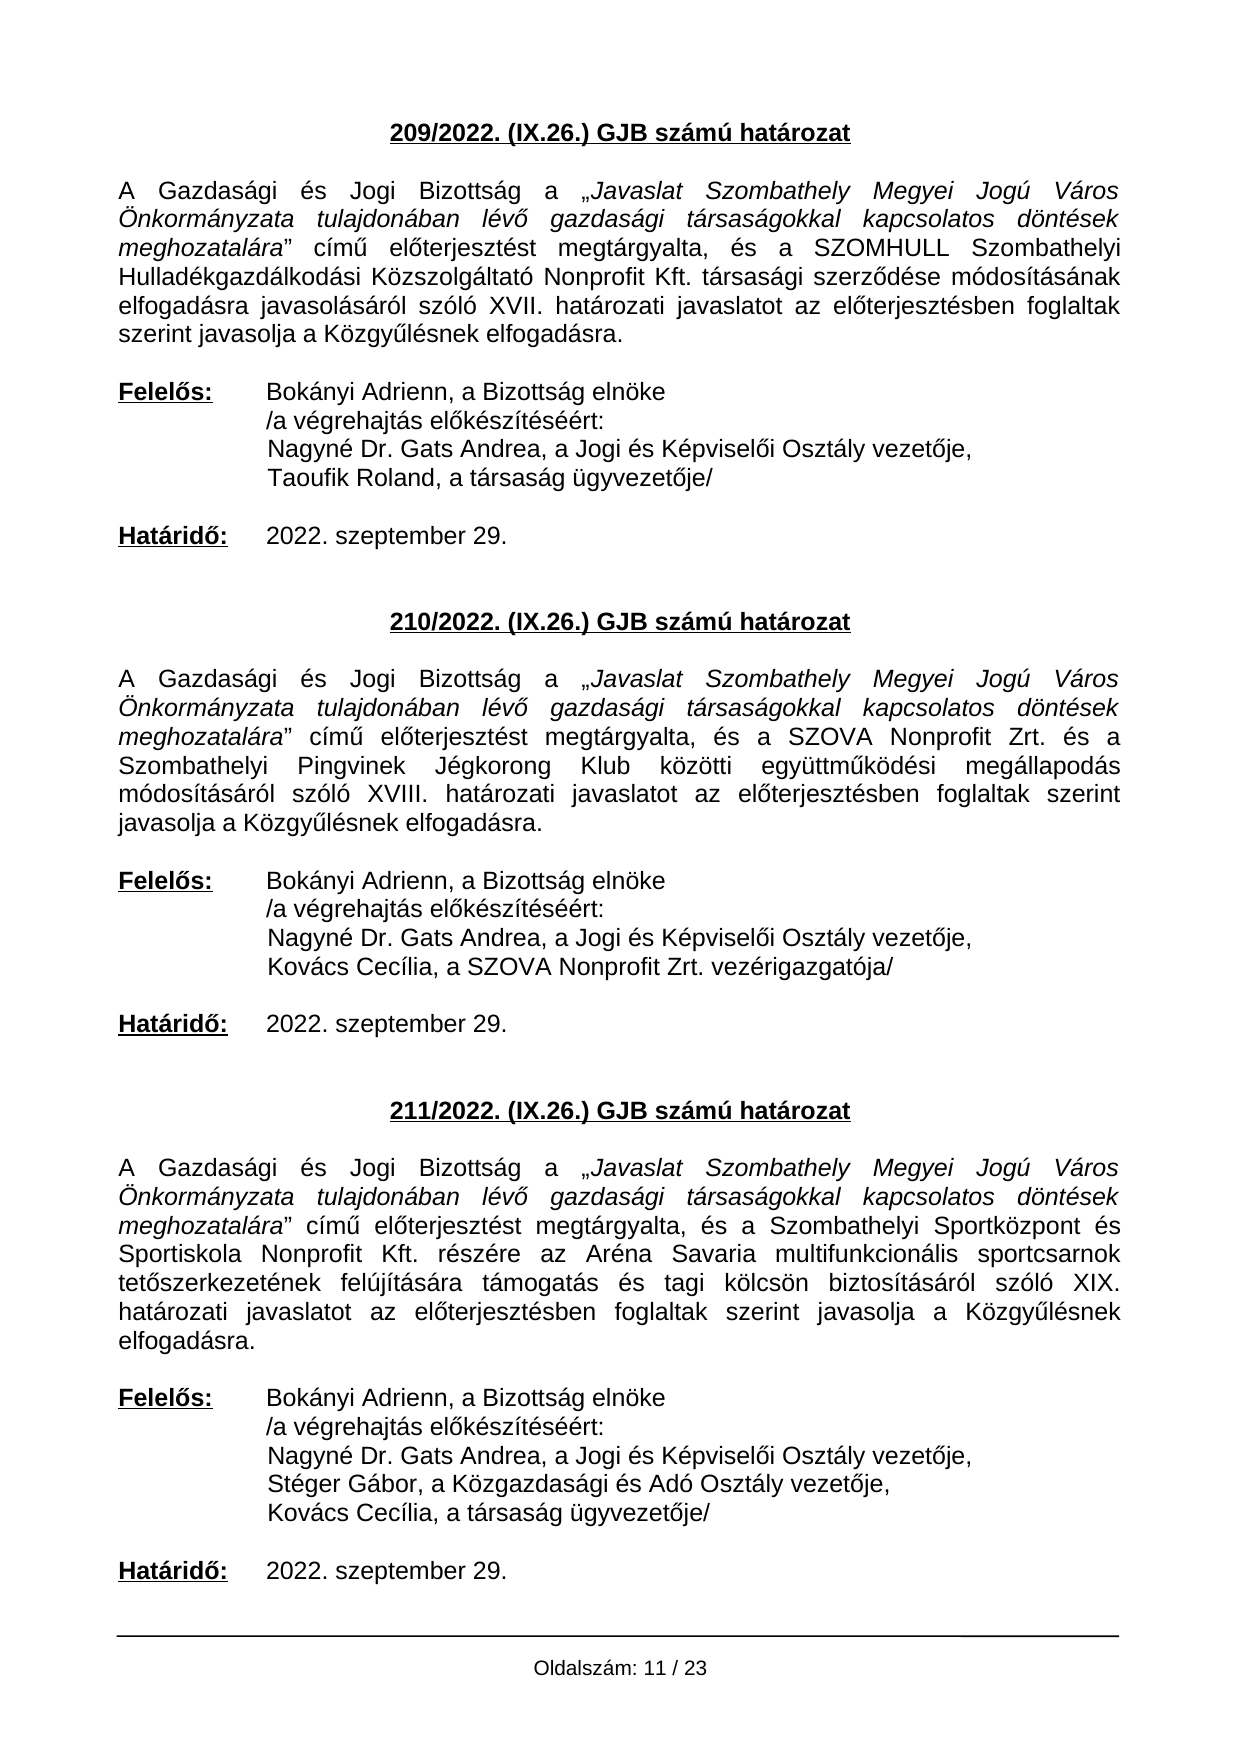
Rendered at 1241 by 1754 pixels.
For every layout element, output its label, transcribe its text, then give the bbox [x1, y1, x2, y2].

text 210/2022. (IX.26.) GJB számú határozat [118, 607, 1122, 636]
text 209/2022. (IX.26.) GJB számú határozat [118, 118, 1122, 147]
text /a végrehajtás előkészítéséért: [118, 894, 1122, 923]
text Felelős: Bokányi Adrienn, a Bizottság elnöke [118, 866, 1122, 894]
text /a végrehajtás előkészítéséért: [118, 1412, 1122, 1441]
text Felelős: Bokányi Adrienn, a Bizottság elnöke [118, 377, 1122, 406]
text Határidő: 2022. szeptember 29. [118, 521, 1122, 549]
text Taoufik Roland, a társaság ügyvezetője/ [266, 463, 1122, 492]
text Kovács Cecília, a társaság ügyvezetője/ [266, 1498, 1122, 1527]
text A Gazdasági és Jogi Bizottság a „Javaslat Szombathely Megyei Jogú Város Önkormányzata tulajdonában lévő gazdasági társaságokkal kapcsolatos döntések meghozatalára” című előterjesztést megtárgyalta, és a SZOMHULL Szombathelyi Hulladékgazdálkodási Közszolgáltató Nonprofit Kft. társasági szerződése módosításának elfogadásra javasolásáról szóló XVII. határozati javaslatot az előterjesztésben foglaltak szerint javasolja a Közgyűlésnek elfogadásra. [118, 176, 1122, 348]
text Határidő: 2022. szeptember 29. [118, 1009, 1122, 1038]
text Felelős: Bokányi Adrienn, a Bizottság elnöke [118, 1383, 1122, 1412]
text /a végrehajtás előkészítéséért: [118, 406, 1122, 434]
text A Gazdasági és Jogi Bizottság a „Javaslat Szombathely Megyei Jogú Város Önkormányzata tulajdonában lévő gazdasági társaságokkal kapcsolatos döntések meghozatalára” című előterjesztést megtárgyalta, és a Szombathelyi Sportközpont és Sportiskola Nonprofit Kft. részére az Aréna Savaria multifunkcionális sportcsarnok tetőszerkezetének felújítására támogatás és tagi kölcsön biztosításáról szóló XIX. határozati javaslatot az előterjesztésben foglaltak szerint javasolja a Közgyűlésnek elfogadásra. [118, 1153, 1122, 1354]
text 211/2022. (IX.26.) GJB számú határozat [118, 1096, 1122, 1124]
text Nagyné Dr. Gats Andrea, a Jogi és Képviselői Osztály vezetője, [266, 1441, 1122, 1469]
text Határidő: 2022. szeptember 29. [118, 1556, 1122, 1584]
text Nagyné Dr. Gats Andrea, a Jogi és Képviselői Osztály vezetője, [266, 434, 1122, 463]
text Nagyné Dr. Gats Andrea, a Jogi és Képviselői Osztály vezetője, [266, 923, 1122, 952]
text Kovács Cecília, a SZOVA Nonprofit Zrt. vezérigazgatója/ [266, 952, 1122, 981]
text A Gazdasági és Jogi Bizottság a „Javaslat Szombathely Megyei Jogú Város Önkormányzata tulajdonában lévő gazdasági társaságokkal kapcsolatos döntések meghozatalára” című előterjesztést megtárgyalta, és a SZOVA Nonprofit Zrt. és a Szombathelyi Pingvinek Jégkorong Klub közötti együttműködési megállapodás módosításáról szóló XVIII. határozati javaslatot az előterjesztésben foglaltak szerint javasolja a Közgyűlésnek elfogadásra. [118, 664, 1122, 837]
text Stéger Gábor, a Közgazdasági és Adó Osztály vezetője, [266, 1469, 1122, 1498]
